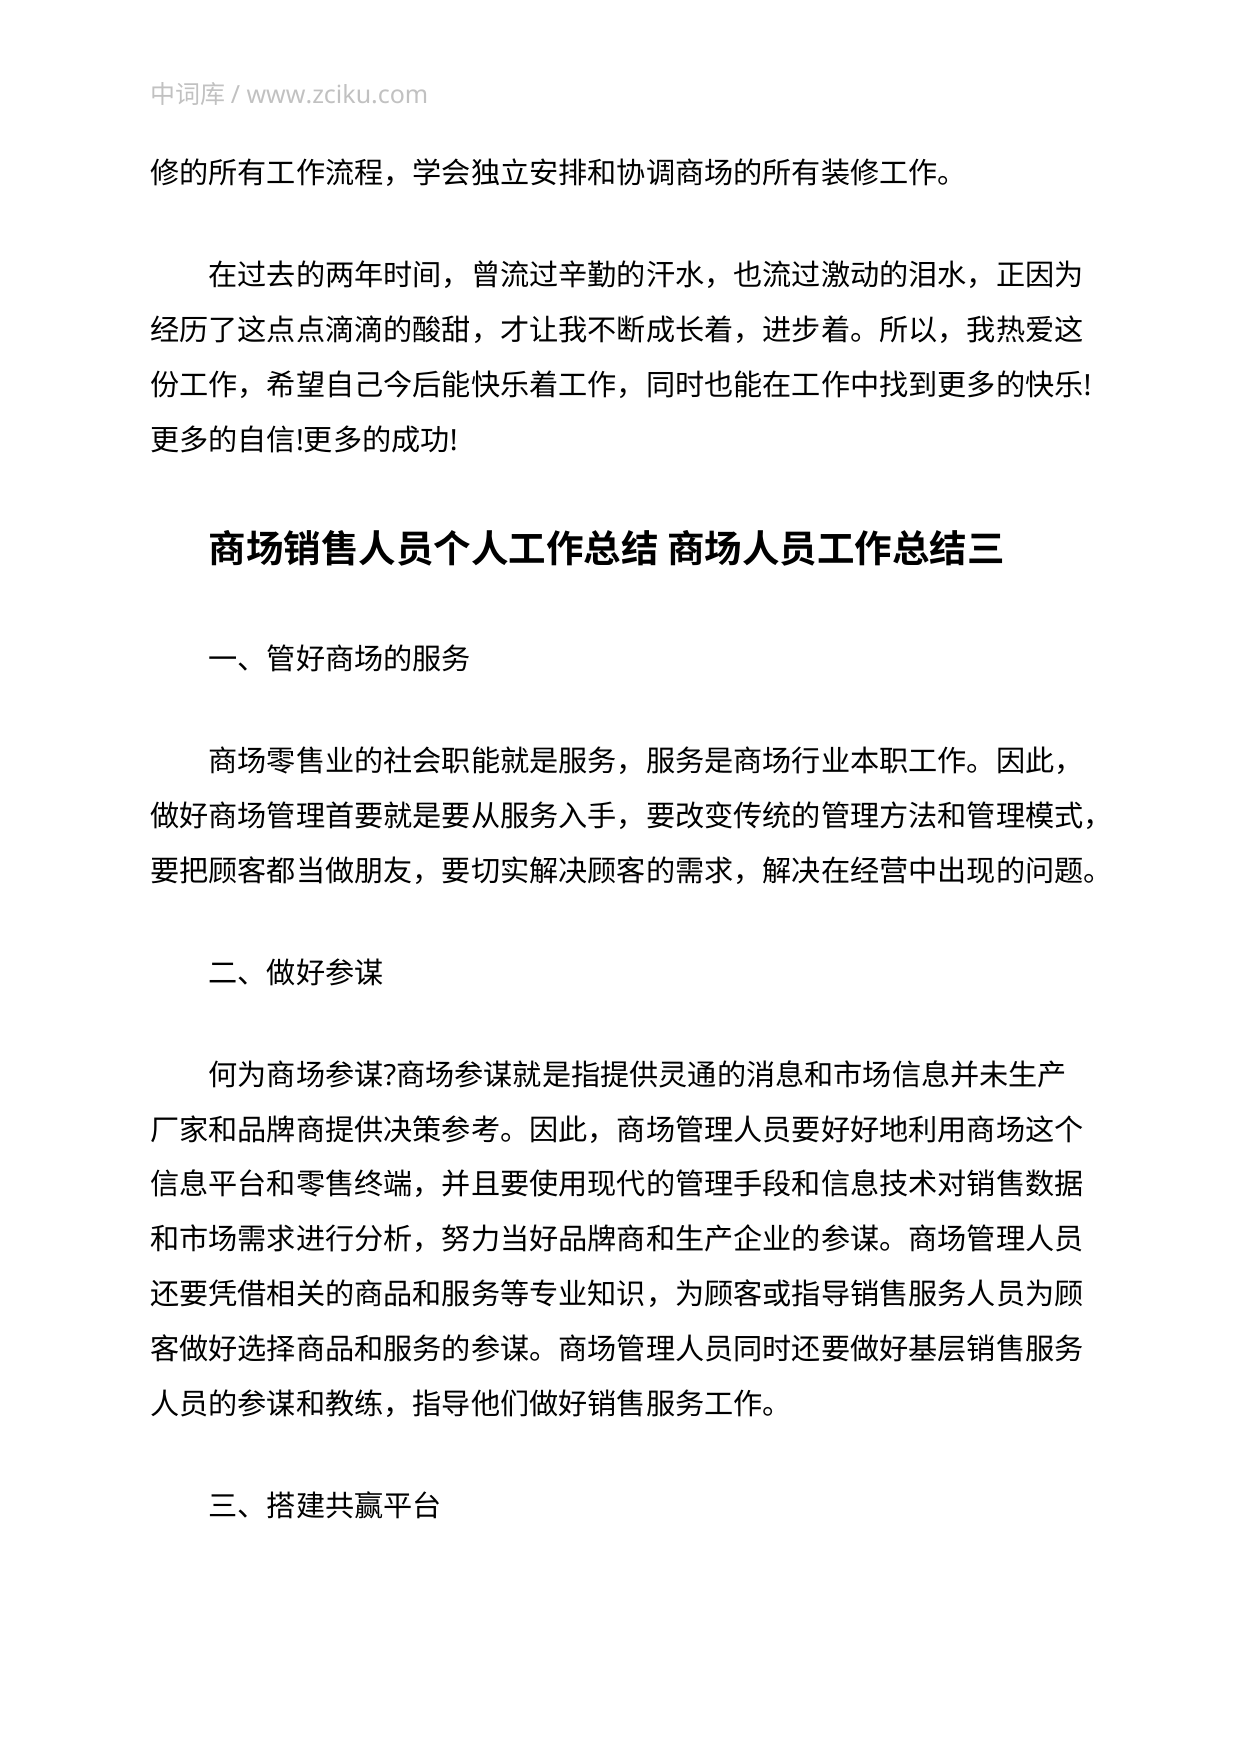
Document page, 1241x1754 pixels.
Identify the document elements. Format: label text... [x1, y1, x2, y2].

text 商场销售人员个人工作总结 商场人员工作总结三 [150, 518, 1090, 573]
text 在过去的两年时间，曾流过辛勤的汗水，也流过激动的泪水，正因为经历了这点点滴滴的酸甜，才让我不断成长着，进步着。所以，我热爱这份工作，希望自己今后能快乐着工作，同时也能在工作中找到更多的快乐!更多的自信!更多的成功! [150, 252, 1090, 459]
text 一、管好商场的服务 [150, 636, 1090, 678]
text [150, 150, 1090, 192]
text 三、搭建共赢平台 [150, 1482, 1090, 1524]
text 商场零售业的社会职能就是服务，服务是商场行业本职工作。因此，做好商场管理首要就是要从服务入手，要改变传统的管理方法和管理模式，要把顾客都当做朋友，要切实解决顾客的需求，解决在经营中出现的问题。 [150, 738, 1090, 890]
text 二、做好参谋 [150, 949, 1090, 992]
text 何为商场参谋?商场参谋就是指提供灵通的消息和市场信息并未生产厂家和品牌商提供决策参考。因此，商场管理人员要好好地利用商场这个信息平台和零售终端，并且要使用现代的管理手段和信息技术对销售数据和市场需求进行分析，努力当好品牌商和生产企业的参谋。商场管理人员还要凭借相关的商品和服务等专业知识，为顾客或指导销售服务人员为顾客做好选择商品和服务的参谋。商场管理人员同时还要做好基层销售服务人员的参谋和教练，指导他们做好销售服务工作。 [150, 1051, 1090, 1423]
